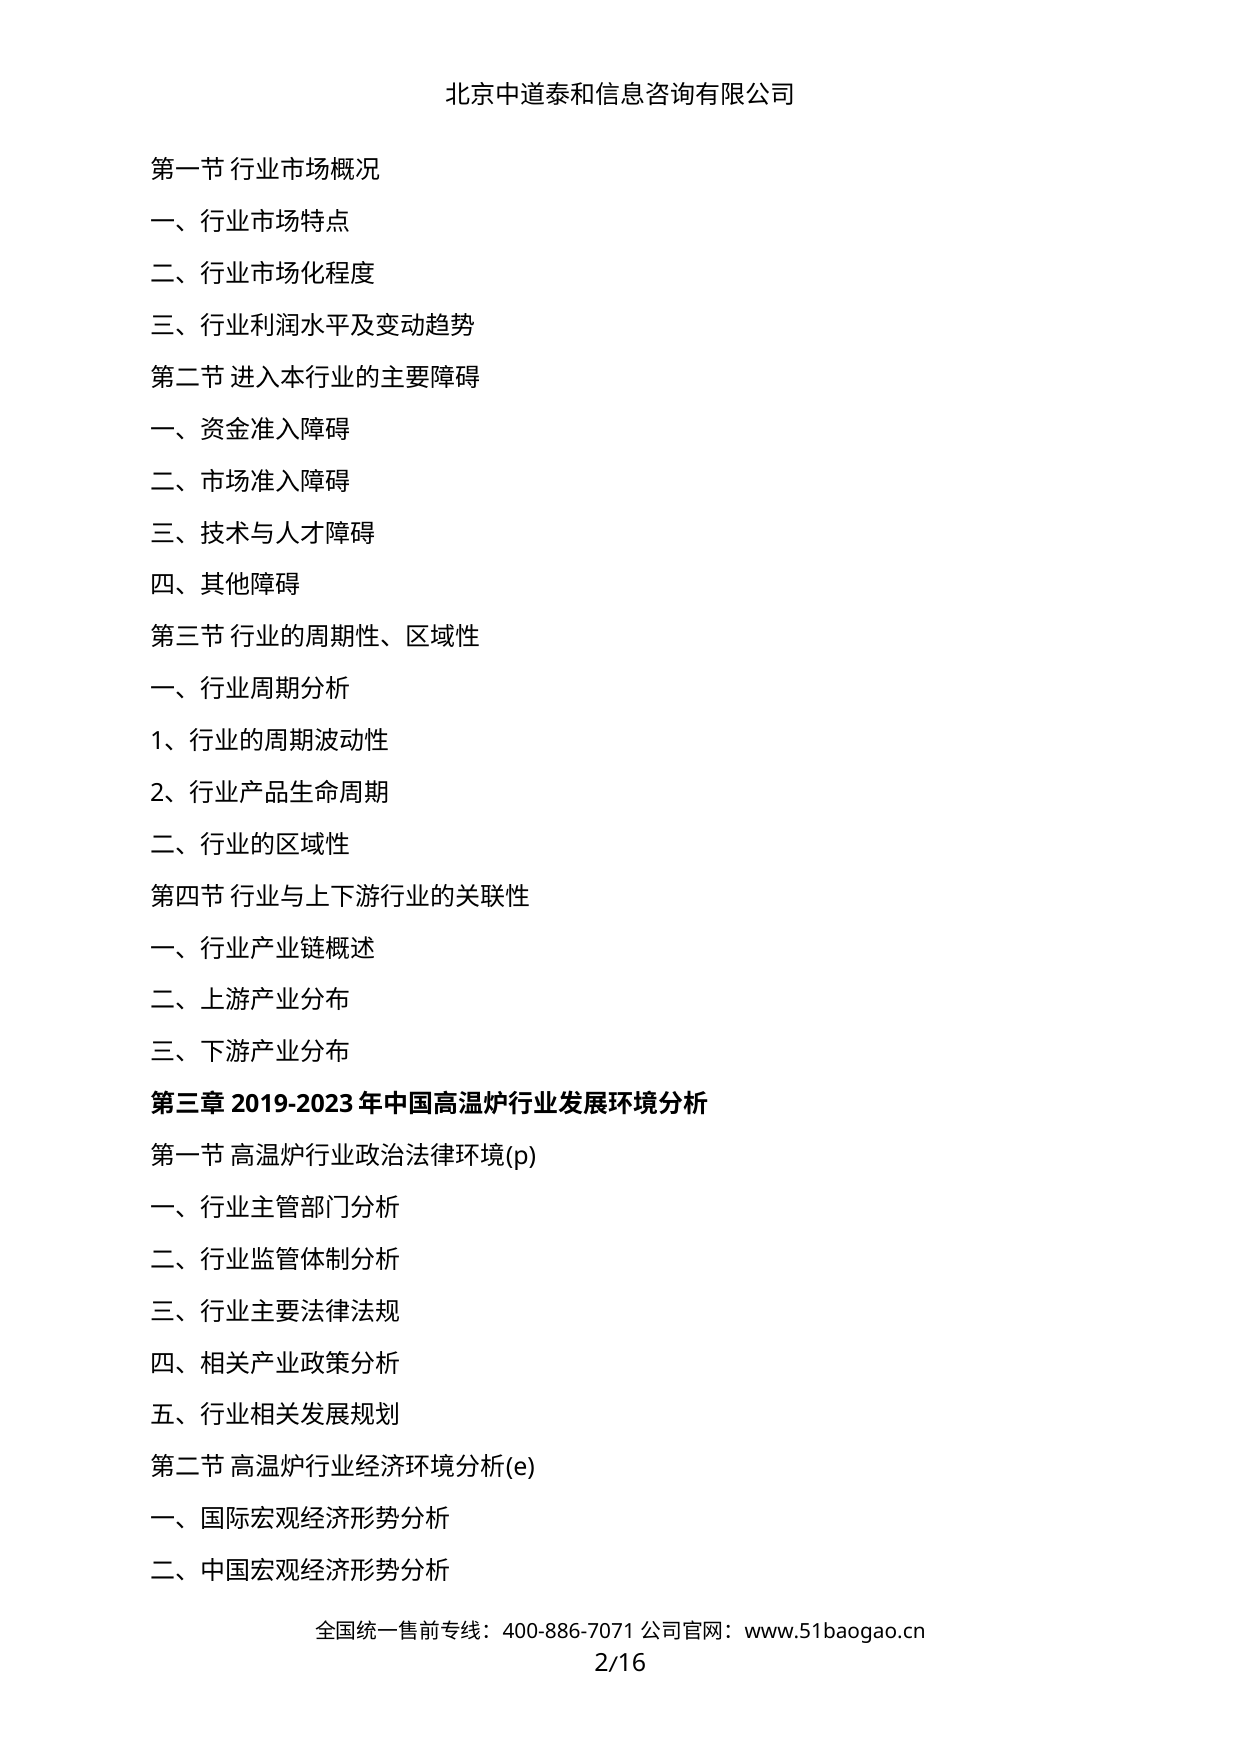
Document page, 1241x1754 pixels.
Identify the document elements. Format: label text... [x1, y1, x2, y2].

text 四、其他障碍 [150, 565, 1090, 601]
text 第二节 进入本行业的主要障碍 [150, 357, 1090, 394]
text 一、国际宏观经济形势分析 [150, 1499, 1090, 1535]
text 二、上游产业分布 [150, 980, 1090, 1016]
text 三、行业利润水平及变动趋势 [150, 306, 1090, 342]
text 2、行业产品生命周期 [150, 772, 1090, 809]
text 五、行业相关发展规划 [150, 1395, 1090, 1431]
text 第四节 行业与上下游行业的关联性 [150, 876, 1090, 912]
text 二、市场准入障碍 [150, 461, 1090, 497]
text 第三章 2019-2023年中国高温炉行业发展环境分析 [150, 1084, 1090, 1120]
text 第二节 高温炉行业经济环境分析(e) [150, 1447, 1090, 1483]
text 三、行业主要法律法规 [150, 1291, 1090, 1327]
text 第一节 高温炉行业政治法律环境(p) [150, 1136, 1090, 1172]
text 三、技术与人才障碍 [150, 513, 1090, 549]
text 二、中国宏观经济形势分析 [150, 1551, 1090, 1587]
text 一、行业产业链概述 [150, 928, 1090, 964]
text 第三节 行业的周期性、区域性 [150, 617, 1090, 653]
text 二、行业的区域性 [150, 824, 1090, 861]
text 三、下游产业分布 [150, 1032, 1090, 1068]
text 一、行业市场特点 [150, 202, 1090, 238]
text 第一节 行业市场概况 [150, 150, 1090, 186]
text 二、行业市场化程度 [150, 254, 1090, 290]
text 二、行业监管体制分析 [150, 1239, 1090, 1276]
text 1、行业的周期波动性 [150, 721, 1090, 757]
text 一、行业主管部门分析 [150, 1187, 1090, 1224]
text 一、行业周期分析 [150, 669, 1090, 705]
text 四、相关产业政策分析 [150, 1343, 1090, 1379]
text 一、资金准入障碍 [150, 409, 1090, 446]
